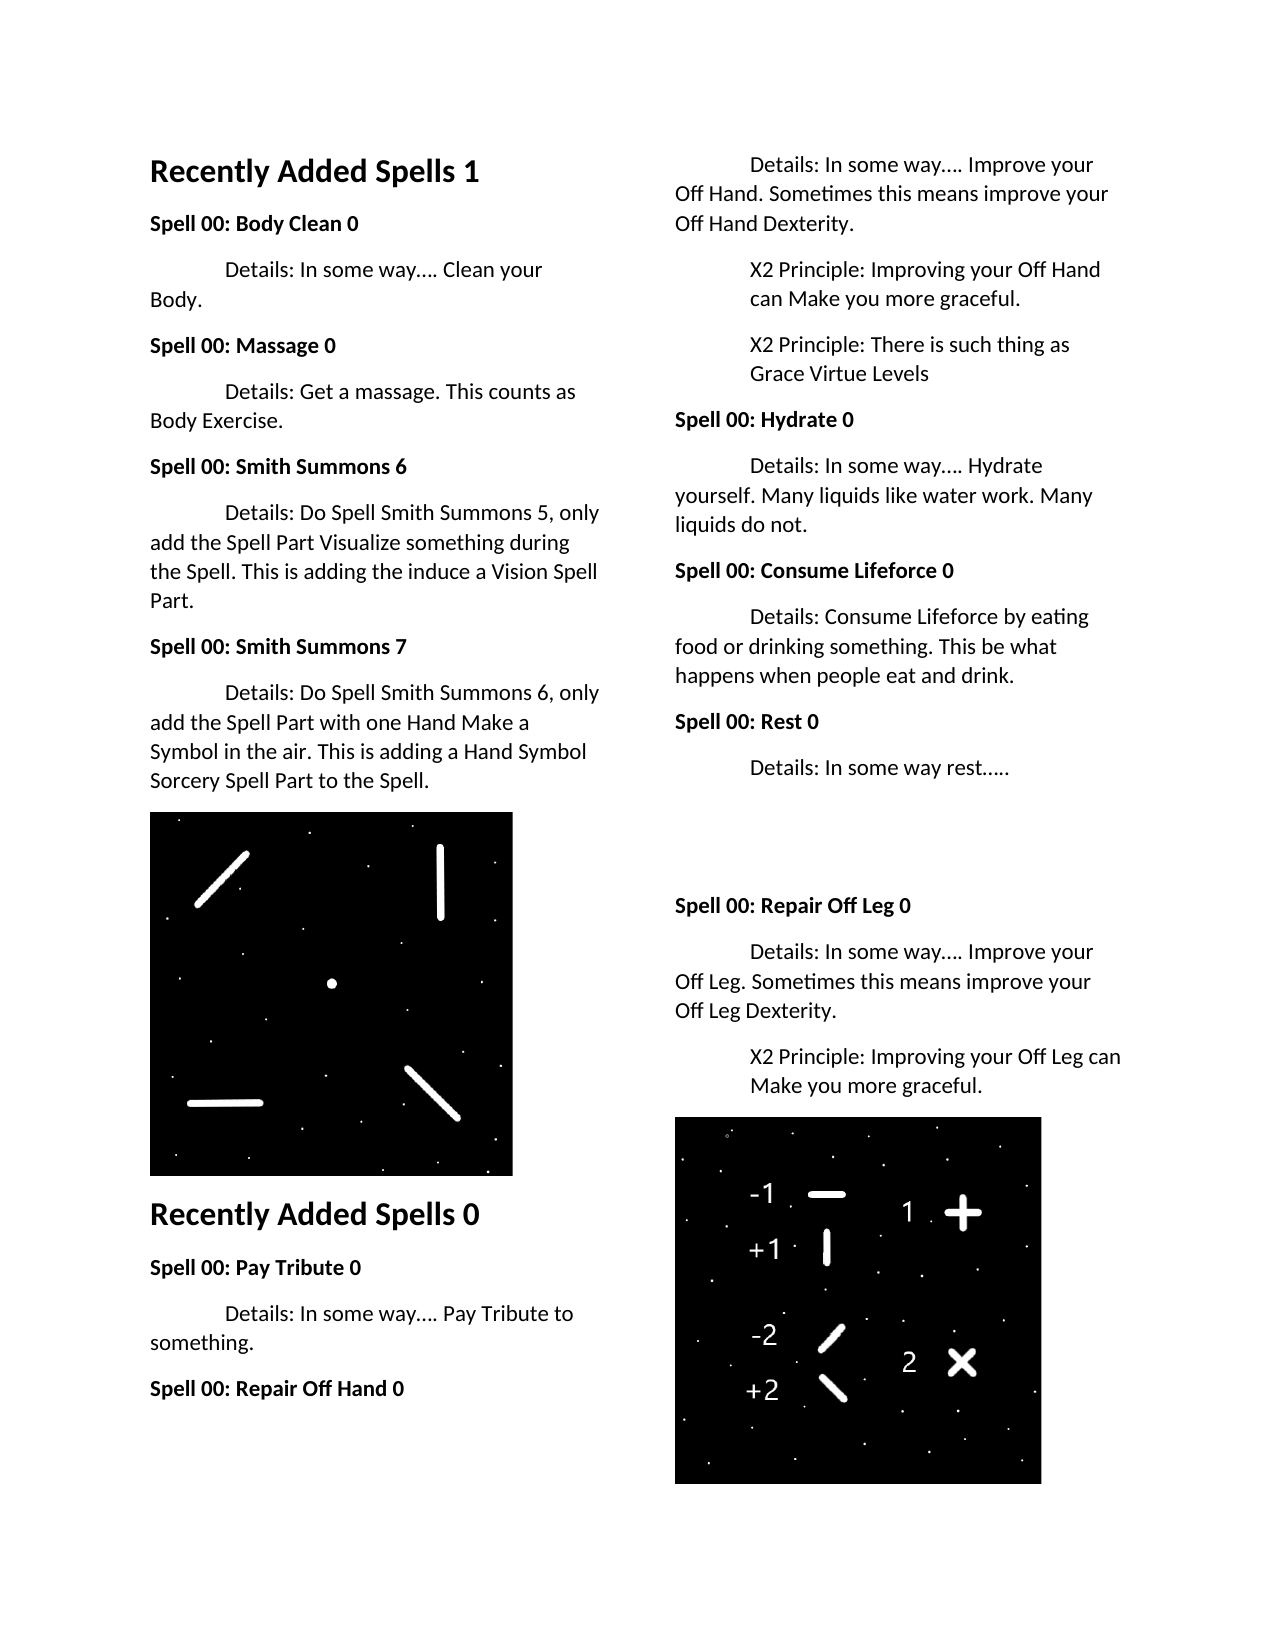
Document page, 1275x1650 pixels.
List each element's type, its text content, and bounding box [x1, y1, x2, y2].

picture [150, 812, 513, 1176]
text Spell 00: Repair Off Leg 0 [675, 891, 1125, 919]
text Spell 00: Consume Lifeforce 0 [675, 556, 1125, 584]
text X2 Principle: Improving your Off Hand can Make you more graceful. [750, 255, 1125, 312]
text Details: In some way…. Clean your Body. [150, 255, 600, 313]
text Details: In some way…. Pay Tribute to something. [150, 1299, 600, 1356]
text Spell 00: Body Clean 0 [150, 209, 600, 237]
text Spell 00: Pay Tribute 0 [150, 1253, 600, 1281]
text Details: In some way…. Improve your Off Hand. Sometimes this means improve your Off Hand Dexterity. [675, 150, 1125, 237]
text Details: Do Spell Smith Summons 5, only add the Spell Part Visualize something during the Spell. This is adding the induce a Vision Spell Part. [150, 498, 600, 614]
picture [675, 1117, 1042, 1484]
text Details: Consume Lifeforce by eating food or drinking something. This be what happens when people eat and drink. [675, 602, 1125, 689]
text Details: In some way…. Improve your Off Leg. Sometimes this means improve your Off Leg Dexterity. [675, 937, 1125, 1024]
text Recently Added Spells 0 [150, 1193, 600, 1234]
text Spell 00: Smith Summons 6 [150, 452, 600, 480]
text Details: Do Spell Smith Summons 6, only add the Spell Part with one Hand Make a Symbol in the air. This is adding a Hand Symbol Sorcery Spell Part to the Spell. [150, 678, 600, 795]
text Recently Added Spells 1 [150, 150, 600, 191]
text Spell 00: Repair Off Hand 0 [150, 1374, 600, 1402]
text Spell 00: Smith Summons 7 [150, 632, 600, 661]
text Spell 00: Hydrate 0 [675, 406, 1125, 434]
text Details: Get a massage. This counts as Body Exercise. [150, 377, 600, 434]
text X2 Principle: Improving your Off Leg can Make you more graceful. [750, 1042, 1125, 1100]
text X2 Principle: There is such thing as Grace Virtue Levels [750, 330, 1125, 388]
text Spell 00: Massage 0 [150, 331, 600, 359]
text Spell 00: Rest 0 [675, 707, 1125, 735]
text Details: In some way…. Hydrate yourself. Many liquids like water work. Many liquids do not. [675, 452, 1125, 538]
text Details: In some way rest….. [675, 753, 1125, 781]
